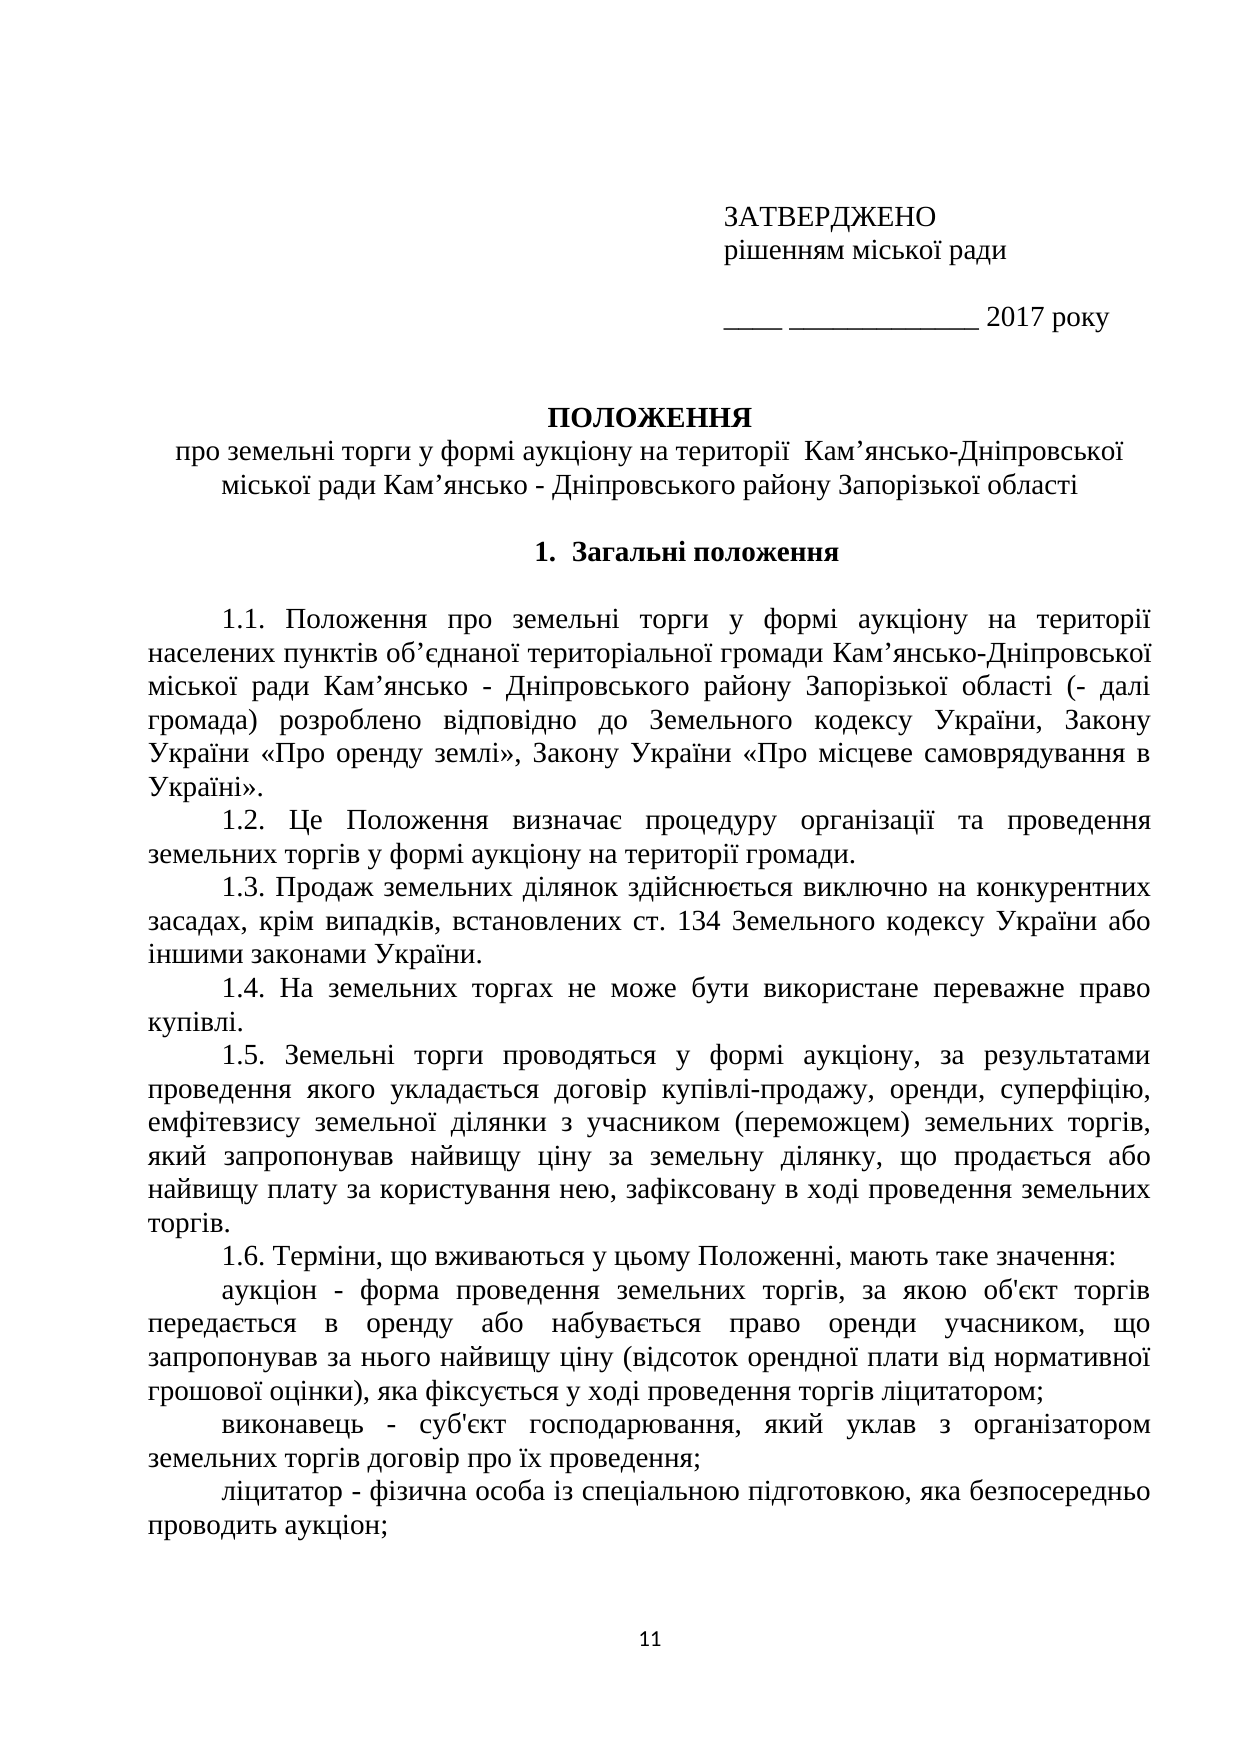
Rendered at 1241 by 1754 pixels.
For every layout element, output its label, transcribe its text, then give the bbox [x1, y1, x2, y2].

text про земельні торги у формі аукціону на території Кам’янсько-Дніпровської міської ради Кам’янсько - Дніпровського району Запорізької області [148, 433, 1152, 501]
text 1.1. Положення про земельні торги у формі аукціону на території населених пунктів об’єднаної територіальної громади Кам’янсько-Дніпровської міської ради Кам’янсько - Дніпровського району Запорізької області (- далі громада) розроблено відповідно до Земельного кодексу України, Закону України «Про оренду землі», Закону України «Про місцеве самоврядування в Україні». [148, 601, 1152, 802]
text ____ _____________ 2017 року [723, 299, 1160, 333]
text 1.6. Терміни, що вживаються у цьому Положенні, мають таке значення: [148, 1238, 1152, 1272]
text 1.2. Це Положення визначає процедуру організації та проведення земельних торгів у формі аукціону на території громади. [148, 802, 1152, 869]
text 1.3. Продаж земельних ділянок здійснюється виключно на конкурентних засадах, крім випадків, встановлених ст. 134 Земельного кодексу України або іншими законами України. [148, 869, 1152, 970]
text 1.5. Земельні торги проводяться у формі аукціону, за результатами проведення якого укладається договір купівлі-продажу, оренди, суперфіцію, емфітевзису земельної ділянки з учасником (переможцем) земельних торгів, який запропонував найвищу ціну за земельну ділянку, що продається або найвищу плату за користування нею, зафіксовану в ході проведення земельних торгів. [148, 1037, 1152, 1238]
text виконавець - суб'єкт господарювання, який уклав з організатором земельних торгів договір про їх проведення; [148, 1406, 1152, 1473]
list Загальні положення [221, 534, 1152, 568]
text 1.4. На земельних торгах не може бути використане переважне право купівлі. [148, 970, 1152, 1037]
text ЗАТВЕРДЖЕНО [723, 199, 1160, 232]
text ліцитатор - фізична особа із спеціальною підготовкою, яка безпосередньо проводить аукціон; [148, 1473, 1152, 1540]
text аукціон - форма проведення земельних торгів, за якою об'єкт торгів передається в оренду або набувається право оренди учасником, що запропонував за нього найвищу ціну (відсоток орендної плати від нормативної грошової оцінки), яка фіксується у ході проведення торгів ліцитатором; [148, 1272, 1152, 1406]
text ПОЛОЖЕННЯ [148, 400, 1152, 433]
text рішенням міської ради [723, 232, 1160, 266]
